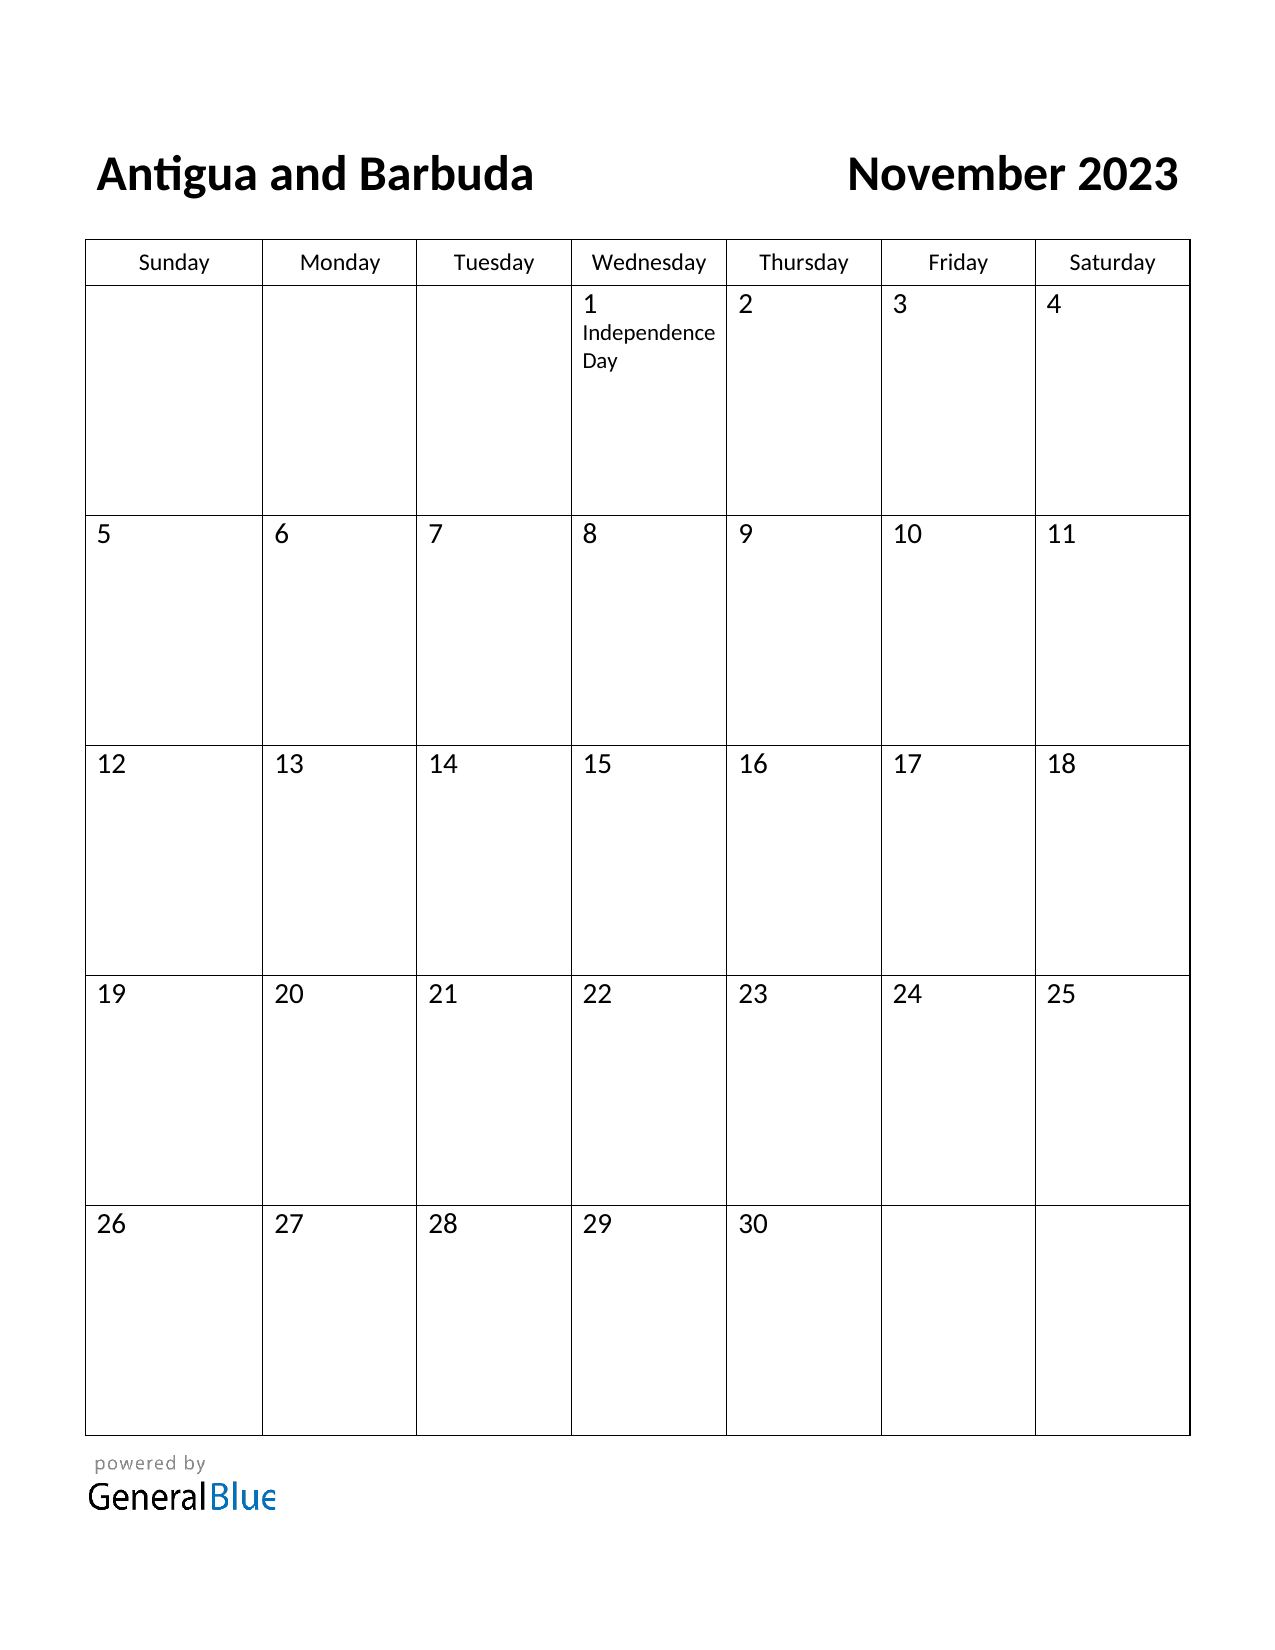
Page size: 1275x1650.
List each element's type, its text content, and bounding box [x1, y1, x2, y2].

table_cell 20 [263, 976, 416, 1008]
table_cell 4 [1036, 286, 1189, 318]
table_cell 10 [882, 516, 1035, 548]
table_cell [1036, 548, 1189, 744]
table_cell [85, 1436, 1190, 1534]
table_cell [1036, 1206, 1189, 1238]
table_cell [882, 318, 1035, 514]
table_cell [417, 778, 571, 974]
table_cell Monday [263, 240, 416, 284]
table_cell 23 [727, 976, 881, 1008]
table_cell 11 [1036, 516, 1189, 548]
table_cell 14 [417, 746, 571, 778]
table_cell 8 [572, 516, 726, 548]
table_cell [86, 778, 262, 974]
table_header November 2023 [571, 105, 1190, 239]
table_cell 5 [86, 516, 262, 548]
table_cell [727, 778, 881, 974]
table_cell [1036, 1008, 1189, 1204]
table_cell 12 [86, 746, 262, 778]
table_cell 2 [727, 286, 881, 318]
table_cell [1036, 778, 1189, 974]
table_cell [86, 1008, 262, 1204]
table_cell [882, 1206, 1035, 1238]
table_cell 6 [263, 516, 416, 548]
table_cell [263, 1238, 416, 1434]
table_cell [882, 1238, 1035, 1434]
table_cell [417, 318, 571, 514]
table_cell [86, 318, 262, 514]
table_cell [417, 548, 571, 744]
table_cell [727, 548, 881, 744]
table_cell 15 [572, 746, 726, 778]
table_cell [417, 1008, 571, 1204]
table_cell [263, 286, 416, 318]
table_cell Friday [882, 240, 1035, 284]
table_cell Sunday [86, 240, 262, 284]
table_cell [572, 548, 726, 744]
table_cell [572, 1008, 726, 1204]
table_cell [263, 318, 416, 514]
table_cell [263, 778, 416, 974]
table_cell [727, 1008, 881, 1204]
picture [87, 1452, 275, 1515]
table_cell 24 [882, 976, 1035, 1008]
table_cell [882, 778, 1035, 974]
table_cell [86, 286, 262, 318]
table_cell 25 [1036, 976, 1189, 1008]
table_cell [263, 548, 416, 744]
table_cell 17 [882, 746, 1035, 778]
table_cell Thursday [727, 240, 881, 284]
table_cell [882, 548, 1035, 744]
table_cell [1036, 318, 1189, 514]
table_cell 19 [86, 976, 262, 1008]
table_cell [417, 286, 571, 318]
table_cell 13 [263, 746, 416, 778]
table_cell [882, 1008, 1035, 1204]
table_cell [86, 548, 262, 744]
table_cell 7 [417, 516, 571, 548]
table_cell 18 [1036, 746, 1189, 778]
table_cell [572, 1238, 726, 1434]
table_cell 30 [727, 1206, 881, 1238]
table_cell [417, 1238, 571, 1434]
table_cell Wednesday [572, 240, 726, 284]
table_cell 26 [86, 1206, 262, 1238]
table_cell 29 [572, 1206, 726, 1238]
table_cell [727, 1238, 881, 1434]
table_cell [263, 1008, 416, 1204]
table_cell 9 [727, 516, 881, 548]
table_cell [86, 1238, 262, 1434]
table_cell [1036, 1238, 1189, 1434]
table_cell Tuesday [417, 240, 571, 284]
table_cell 16 [727, 746, 881, 778]
table_cell 21 [417, 976, 571, 1008]
table_cell Saturday [1036, 240, 1189, 284]
table_cell 1 [572, 286, 726, 318]
table_cell [572, 778, 726, 974]
table_cell Independence Day [572, 318, 726, 514]
table_cell 28 [417, 1206, 571, 1238]
table_cell 27 [263, 1206, 416, 1238]
table_header Antigua and Barbuda [85, 105, 571, 239]
table_cell [727, 318, 881, 514]
table_cell 3 [882, 286, 1035, 318]
table_cell 22 [572, 976, 726, 1008]
